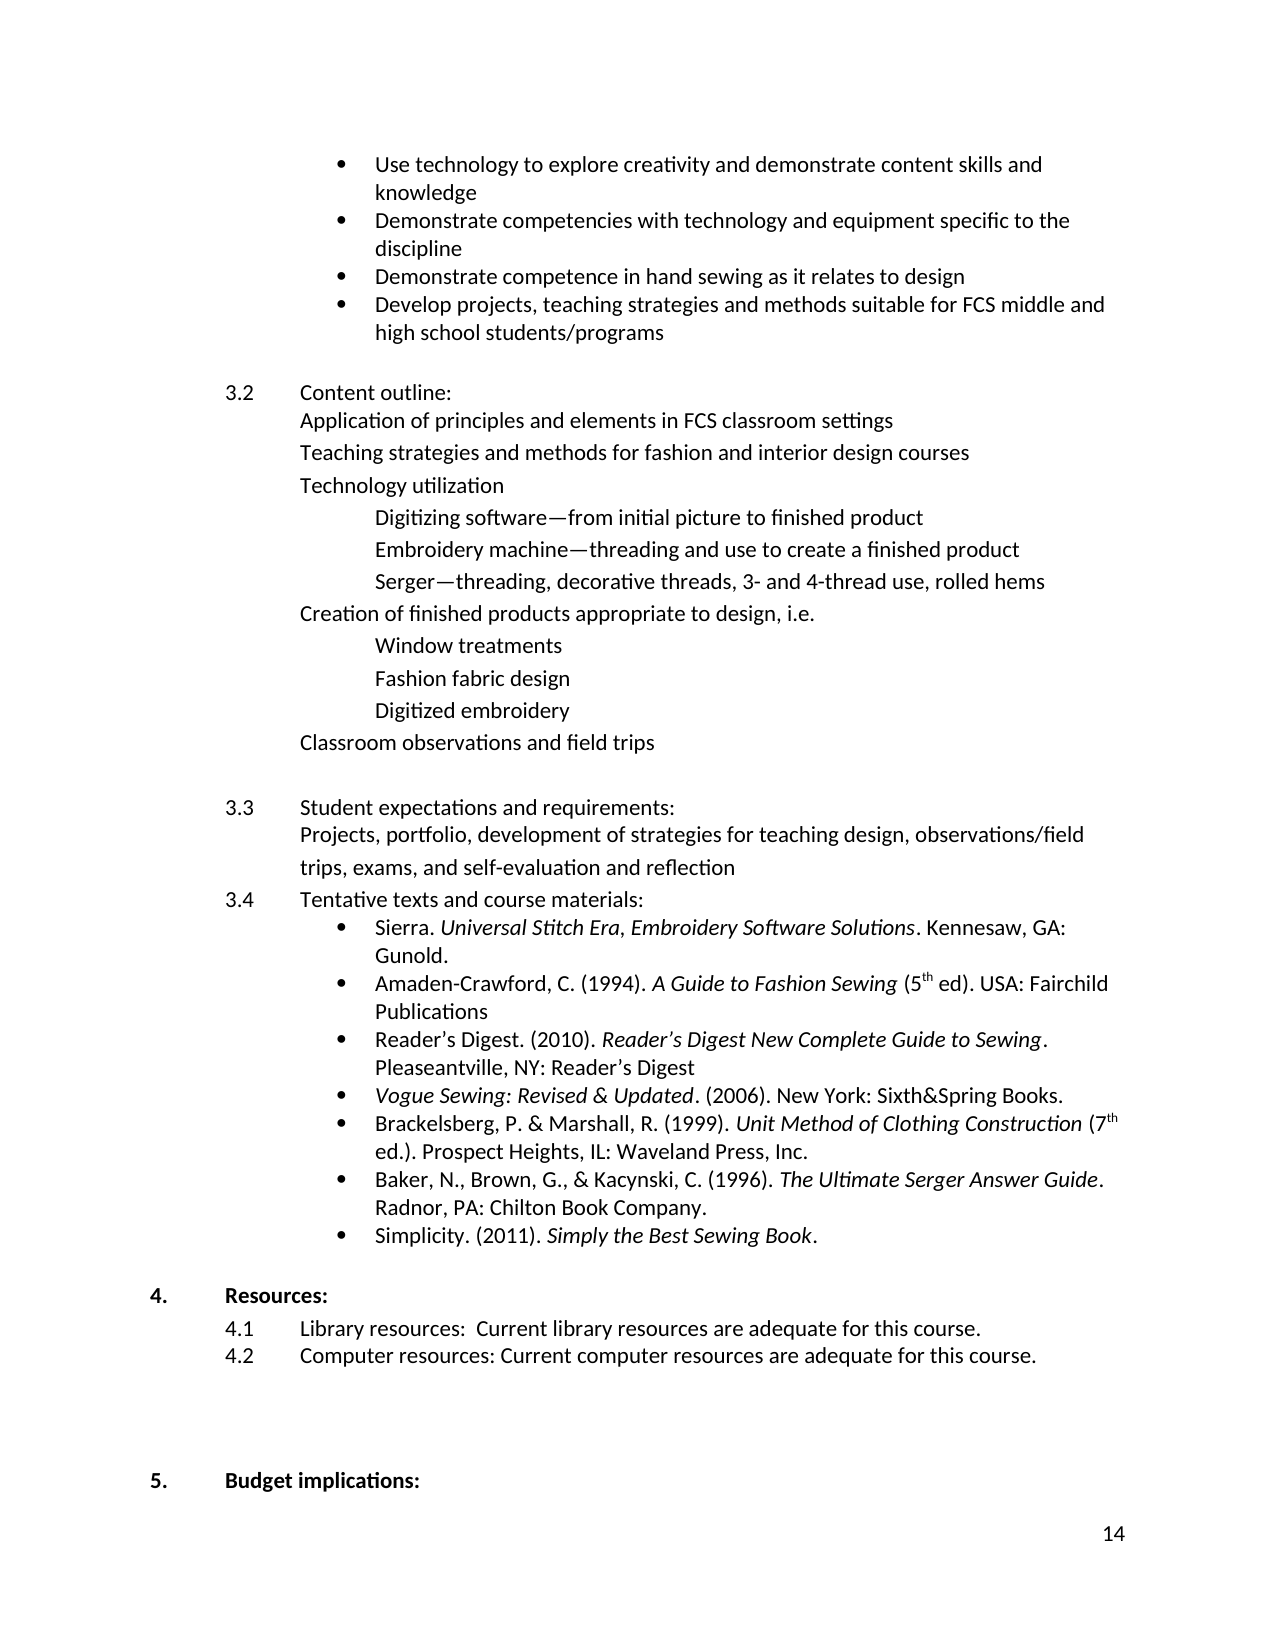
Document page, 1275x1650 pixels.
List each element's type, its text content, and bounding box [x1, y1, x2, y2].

text Digitizing software—from initial picture to finished product [300, 503, 1125, 531]
text Technology utilization [300, 471, 1125, 499]
list Sierra. Universal Stitch Era, Embroidery Software Solutions. Kennesaw, GA: Gunold. [337, 913, 1125, 969]
text Application of principles and elements in FCS classroom settings [300, 406, 1125, 434]
text Digitized embroidery [300, 696, 1125, 724]
list Demonstrate competence in hand sewing as it relates to design [337, 262, 1125, 290]
text Teaching strategies and methods for fashion and interior design courses [300, 438, 1125, 467]
text Serger—threading, decorative threads, 3- and 4-thread use, rolled hems [375, 567, 1125, 595]
list Tentative texts and course materials: [225, 885, 1125, 913]
text 5. Budget implications: [150, 1466, 1125, 1494]
list Reader’s Digest. (2010). Reader’s Digest New Complete Guide to Sewing. Pleaseantville, NY: Reader’s Digest [337, 1025, 1125, 1081]
list Computer resources: Current computer resources are adequate for this course. [225, 1342, 1125, 1370]
list Library resources: Current library resources are adequate for this course. [225, 1314, 1125, 1342]
text Embroidery machine—threading and use to create a finished product [300, 535, 1125, 563]
list Develop projects, teaching strategies and methods suitable for FCS middle and high school students/programs [337, 290, 1125, 346]
list Amaden-Crawford, C. (1994). A Guide to Fashion Sewing (5th ed). USA: Fairchild Publications [337, 969, 1125, 1025]
list Baker, N., Brown, G., & Kacynski, C. (1996). The Ultimate Serger Answer Guide. Radnor, PA: Chilton Book Company. [337, 1165, 1125, 1221]
text Classroom observations and field trips [300, 728, 1125, 756]
list Use technology to explore creativity and demonstrate content skills and knowledge [337, 150, 1125, 206]
text Fashion fabric design [300, 664, 1125, 692]
text 4. Resources: [150, 1281, 1125, 1309]
text Window treatments [300, 632, 1125, 660]
list Demonstrate competencies with technology and equipment specific to the discipline [337, 206, 1125, 262]
text Projects, portfolio, development of strategies for teaching design, observations/field trips, exams, and self-evaluation and reflection [300, 821, 1125, 881]
list Vogue Sewing: Revised & Updated. (2006). New York: Sixth&Spring Books. [337, 1081, 1125, 1109]
text Creation of finished products appropriate to design, i.e. [300, 599, 1125, 627]
list Content outline: [225, 378, 1125, 406]
list Student expectations and requirements: [225, 793, 1125, 821]
list Brackelsberg, P. & Marshall, R. (1999). Unit Method of Clothing Construction (7th ed.). Prospect Heights, IL: Waveland Press, Inc. [337, 1109, 1125, 1165]
list Simplicity. (2011). Simply the Best Sewing Book. [337, 1221, 1125, 1249]
